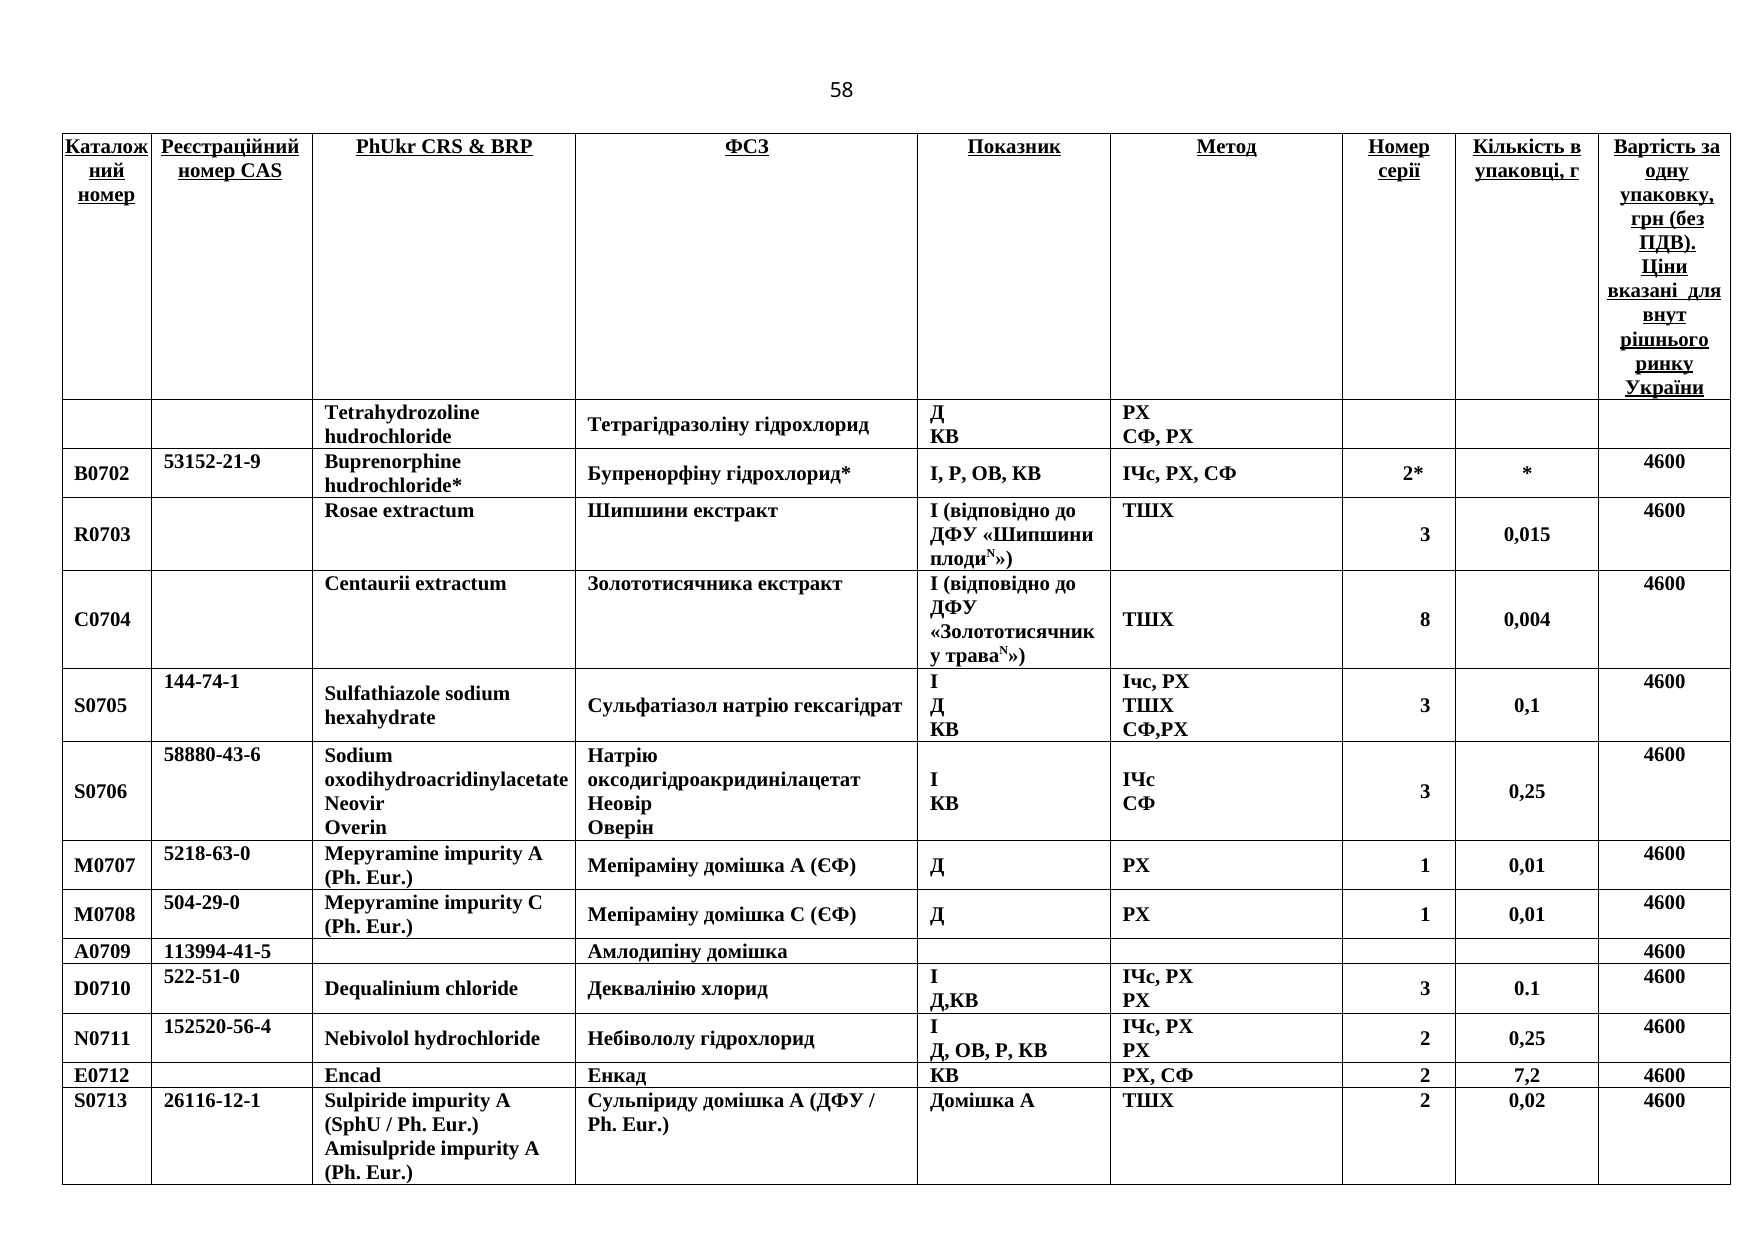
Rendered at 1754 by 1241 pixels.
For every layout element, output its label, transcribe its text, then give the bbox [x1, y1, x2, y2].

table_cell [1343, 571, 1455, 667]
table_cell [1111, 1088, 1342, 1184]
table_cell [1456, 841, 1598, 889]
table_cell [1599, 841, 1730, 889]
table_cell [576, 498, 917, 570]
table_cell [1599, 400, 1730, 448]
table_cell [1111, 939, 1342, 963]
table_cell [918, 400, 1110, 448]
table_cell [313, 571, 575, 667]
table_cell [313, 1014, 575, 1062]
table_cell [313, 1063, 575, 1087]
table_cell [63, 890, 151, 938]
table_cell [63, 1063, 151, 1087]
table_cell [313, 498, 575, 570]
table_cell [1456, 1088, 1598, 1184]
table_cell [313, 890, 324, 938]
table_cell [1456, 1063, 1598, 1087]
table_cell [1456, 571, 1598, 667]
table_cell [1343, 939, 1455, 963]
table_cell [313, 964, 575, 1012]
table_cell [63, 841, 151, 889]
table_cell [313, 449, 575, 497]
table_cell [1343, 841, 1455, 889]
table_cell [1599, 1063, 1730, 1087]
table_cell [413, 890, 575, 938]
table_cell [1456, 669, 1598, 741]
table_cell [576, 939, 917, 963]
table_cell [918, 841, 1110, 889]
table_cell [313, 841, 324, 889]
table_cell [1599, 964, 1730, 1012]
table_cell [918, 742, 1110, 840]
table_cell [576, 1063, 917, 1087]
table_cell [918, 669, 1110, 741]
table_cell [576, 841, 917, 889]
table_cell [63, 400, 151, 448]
table_header ФСЗ [576, 134, 917, 399]
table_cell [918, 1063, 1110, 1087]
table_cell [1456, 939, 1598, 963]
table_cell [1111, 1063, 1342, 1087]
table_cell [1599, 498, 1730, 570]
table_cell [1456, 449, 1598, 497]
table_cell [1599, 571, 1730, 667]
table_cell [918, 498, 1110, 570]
table_header PhUkr CRS & BRP [313, 134, 575, 399]
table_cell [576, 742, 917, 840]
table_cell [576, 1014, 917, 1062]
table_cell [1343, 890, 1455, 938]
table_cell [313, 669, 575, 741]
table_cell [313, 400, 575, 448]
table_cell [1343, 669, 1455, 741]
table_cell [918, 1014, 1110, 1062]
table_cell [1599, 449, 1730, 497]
table_header Реєстраційний номер CAS [152, 134, 312, 399]
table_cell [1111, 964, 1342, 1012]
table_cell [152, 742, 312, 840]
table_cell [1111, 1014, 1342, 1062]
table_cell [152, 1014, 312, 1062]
table_header Метод [1111, 134, 1342, 399]
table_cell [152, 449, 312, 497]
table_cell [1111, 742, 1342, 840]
table_header Показник [918, 134, 1110, 399]
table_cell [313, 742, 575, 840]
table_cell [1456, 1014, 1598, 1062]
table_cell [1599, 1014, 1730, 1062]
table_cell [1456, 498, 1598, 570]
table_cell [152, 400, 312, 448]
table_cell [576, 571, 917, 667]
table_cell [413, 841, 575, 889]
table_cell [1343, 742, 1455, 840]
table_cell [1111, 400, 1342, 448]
table_header Вартість за одну упаковку, грн (без ПДВ). Ціни вказані для внутрішнього ринку України [1599, 134, 1730, 399]
table_header Номер серії [1343, 134, 1455, 399]
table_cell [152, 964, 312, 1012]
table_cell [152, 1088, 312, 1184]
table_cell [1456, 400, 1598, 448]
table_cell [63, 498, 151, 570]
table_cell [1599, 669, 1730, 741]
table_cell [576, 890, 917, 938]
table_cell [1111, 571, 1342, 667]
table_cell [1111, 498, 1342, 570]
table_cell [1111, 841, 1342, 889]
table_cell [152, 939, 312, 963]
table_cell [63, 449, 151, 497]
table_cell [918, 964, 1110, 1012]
table_header Каталожний номер [63, 134, 151, 399]
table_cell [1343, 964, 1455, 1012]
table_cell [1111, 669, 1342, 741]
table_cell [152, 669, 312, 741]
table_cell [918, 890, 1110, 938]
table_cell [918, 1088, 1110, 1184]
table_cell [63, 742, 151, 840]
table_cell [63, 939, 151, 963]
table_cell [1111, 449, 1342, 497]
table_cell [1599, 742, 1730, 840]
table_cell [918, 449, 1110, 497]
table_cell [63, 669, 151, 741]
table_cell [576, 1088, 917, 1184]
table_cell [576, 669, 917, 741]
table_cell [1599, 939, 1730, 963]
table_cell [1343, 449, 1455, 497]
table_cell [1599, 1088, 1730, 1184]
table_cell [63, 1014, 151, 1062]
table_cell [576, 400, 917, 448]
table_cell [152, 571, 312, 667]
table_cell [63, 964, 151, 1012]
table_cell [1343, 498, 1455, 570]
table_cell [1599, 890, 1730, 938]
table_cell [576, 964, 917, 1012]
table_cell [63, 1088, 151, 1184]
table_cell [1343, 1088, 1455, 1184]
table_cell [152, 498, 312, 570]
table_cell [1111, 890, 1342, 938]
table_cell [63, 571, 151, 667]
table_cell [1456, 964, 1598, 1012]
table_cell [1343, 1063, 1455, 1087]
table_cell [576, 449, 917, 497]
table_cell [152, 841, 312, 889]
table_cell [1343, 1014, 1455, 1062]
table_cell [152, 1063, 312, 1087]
table_header Кількість в упаковці, г [1456, 134, 1598, 399]
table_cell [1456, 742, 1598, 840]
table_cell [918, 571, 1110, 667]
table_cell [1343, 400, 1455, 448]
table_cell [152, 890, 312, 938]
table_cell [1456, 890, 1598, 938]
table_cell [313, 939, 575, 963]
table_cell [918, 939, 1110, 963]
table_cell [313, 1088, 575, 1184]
